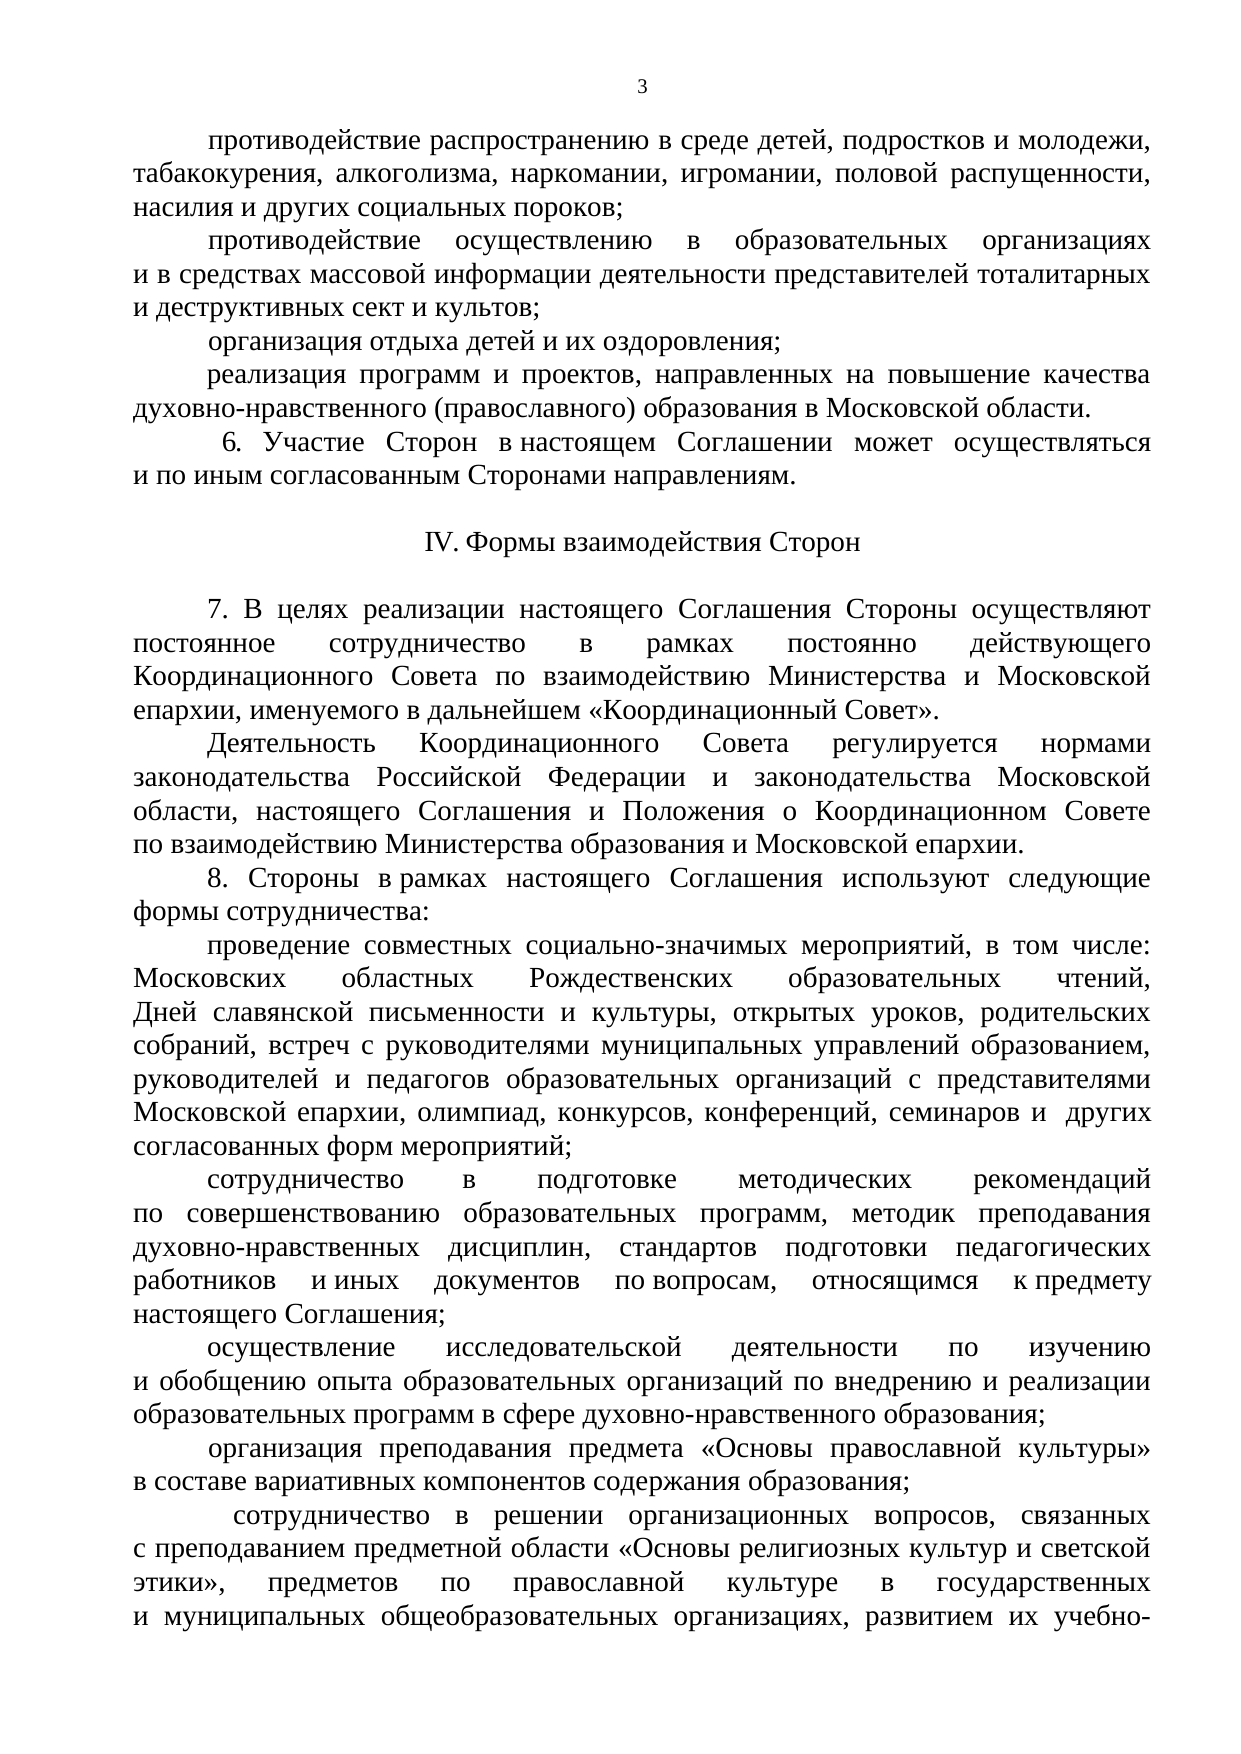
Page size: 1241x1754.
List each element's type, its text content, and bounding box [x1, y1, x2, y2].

text 6. Участие Сторон в настоящем Соглашении может осуществляться и по иным согласованным Сторонами направлениям. [133, 424, 1152, 491]
text противодействие осуществлению в образовательных организациях и в средствах массовой информации деятельности представителей тоталитарных и деструктивных сект и культов; [133, 222, 1152, 323]
text 8. Стороны в рамках настоящего Соглашения используют следующие формы сотрудничества: [133, 860, 1152, 927]
text проведение совместных социально-значимых мероприятий, в том числе: Московских областных Рождественских образовательных чтений, Дней славянской письменности и культуры, открытых уроков, родительских собраний, встреч с руководителями муниципальных управлений образованием, руководителей и педагогов образовательных организаций с представителями Московской епархии, олимпиад, конкурсов, конференций, семинаров и других согласованных форм мероприятий; [133, 927, 1152, 1162]
text реализация программ и проектов, направленных на повышение качества духовно-нравственного (православного) образования в Московской области. [133, 357, 1152, 424]
text организация преподавания предмета «Основы православной культуры» в составе вариативных компонентов содержания образования; [133, 1430, 1152, 1497]
text 7. В целях реализации настоящего Соглашения Стороны осуществляют постоянное сотрудничество в рамках постоянно действующего Координационного Совета по взаимодействию Министерства и Московской епархии, именуемого в дальнейшем «Координационный Совет». [133, 591, 1152, 726]
text Деятельность Координационного Совета регулируется нормами законодательства Российской Федерации и законодательства Московской области, настоящего Соглашения и Положения о Координационном Совете по взаимодействию Министерства образования и Московской епархии. [133, 726, 1152, 860]
text противодействие распространению в среде детей, подростков и молодежи, табакокурения, алкоголизма, наркомании, игромании, половой распущенности, насилия и других социальных пороков; [133, 122, 1152, 222]
text сотрудничество в подготовке методических рекомендаций по совершенствованию образовательных программ, методик преподавания духовно-нравственных дисциплин, стандартов подготовки педагогических работников и иных документов по вопросам, относящимся к предмету настоящего Соглашения; [133, 1162, 1152, 1329]
text осуществление исследовательской деятельности по изучению и обобщению опыта образовательных организаций по внедрению и реализации образовательных программ в сфере духовно-нравственного образования; [133, 1329, 1152, 1430]
text IV. Формы взаимодействия Сторон [133, 524, 1152, 558]
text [133, 1497, 1152, 1631]
text организация отдыха детей и их оздоровления; [133, 323, 1152, 357]
